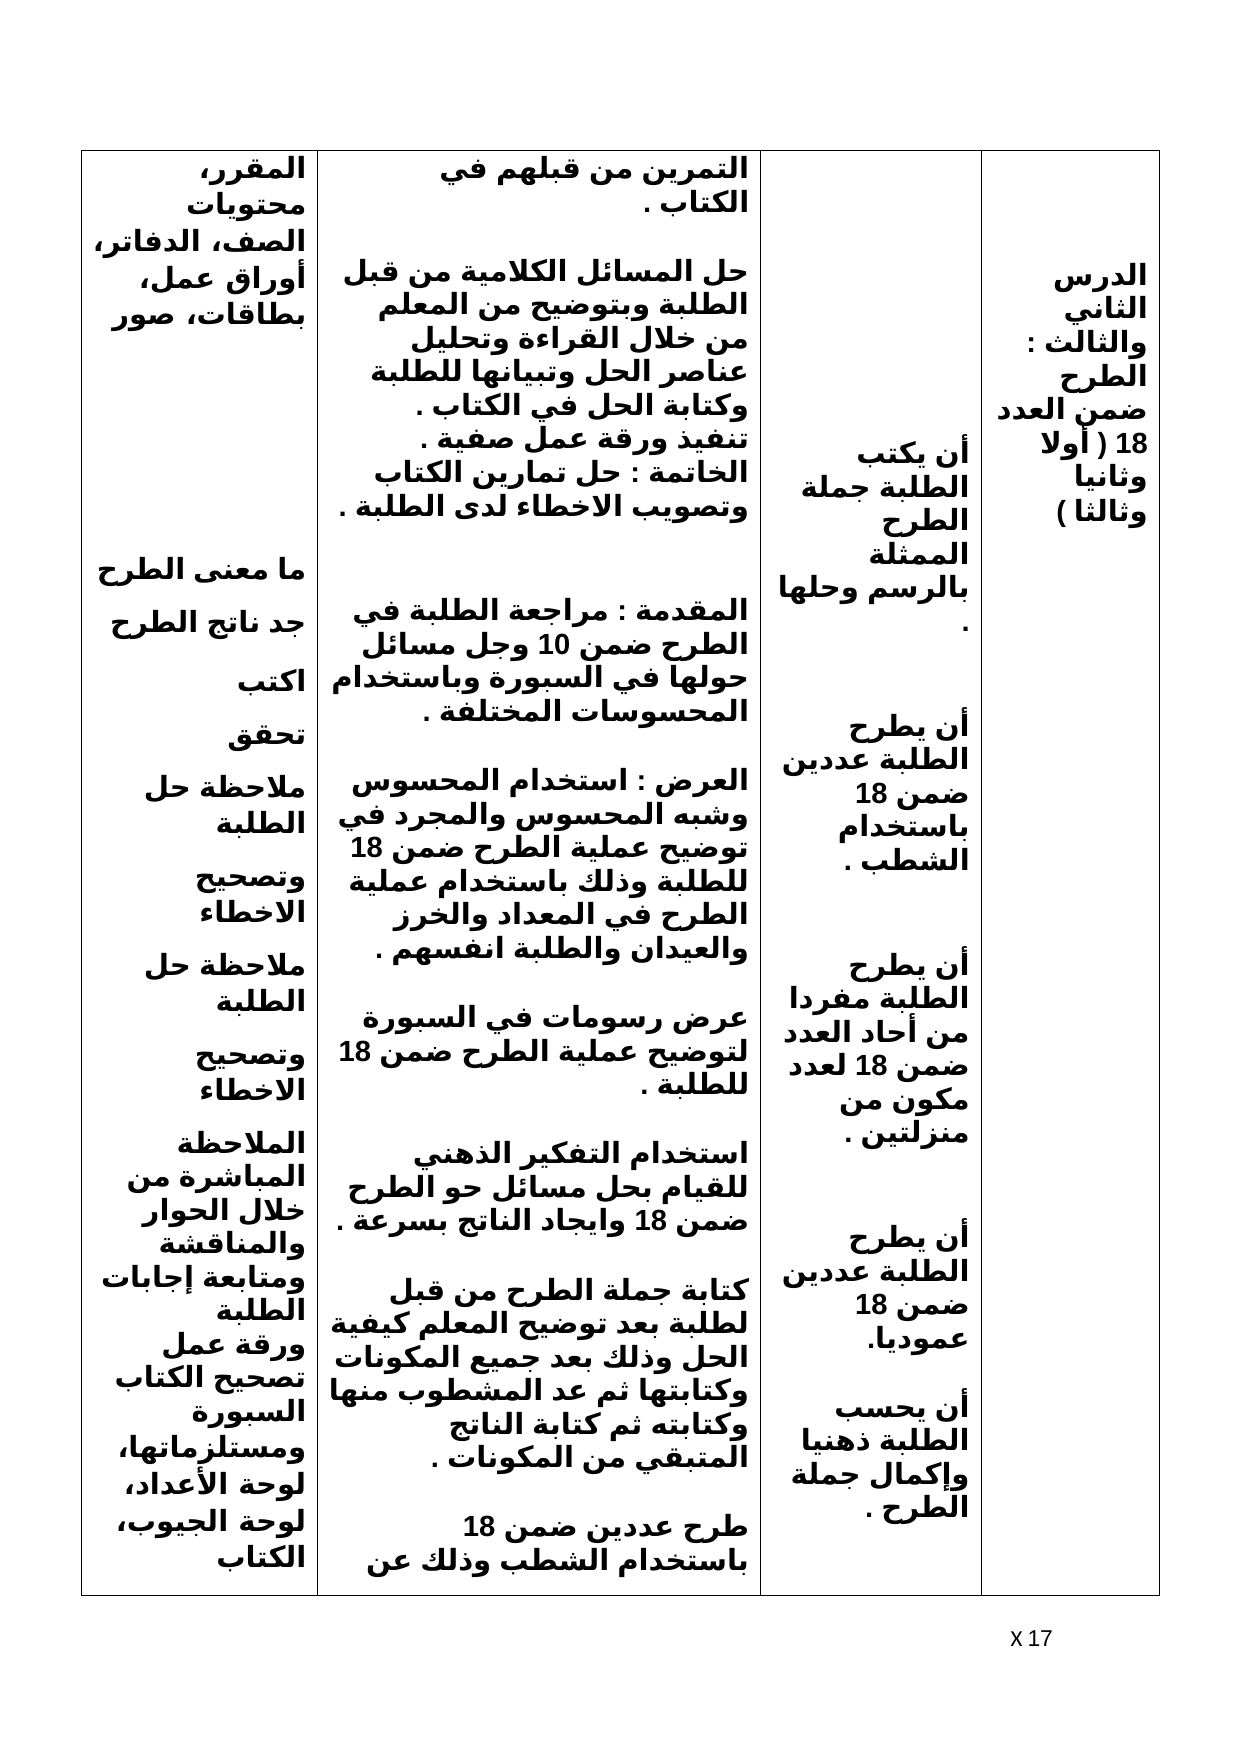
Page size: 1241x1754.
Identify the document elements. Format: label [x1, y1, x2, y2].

table_cell [761, 151, 981, 1595]
table_cell [982, 151, 1159, 1595]
table_cell [318, 151, 760, 1595]
table_cell [82, 151, 317, 1595]
